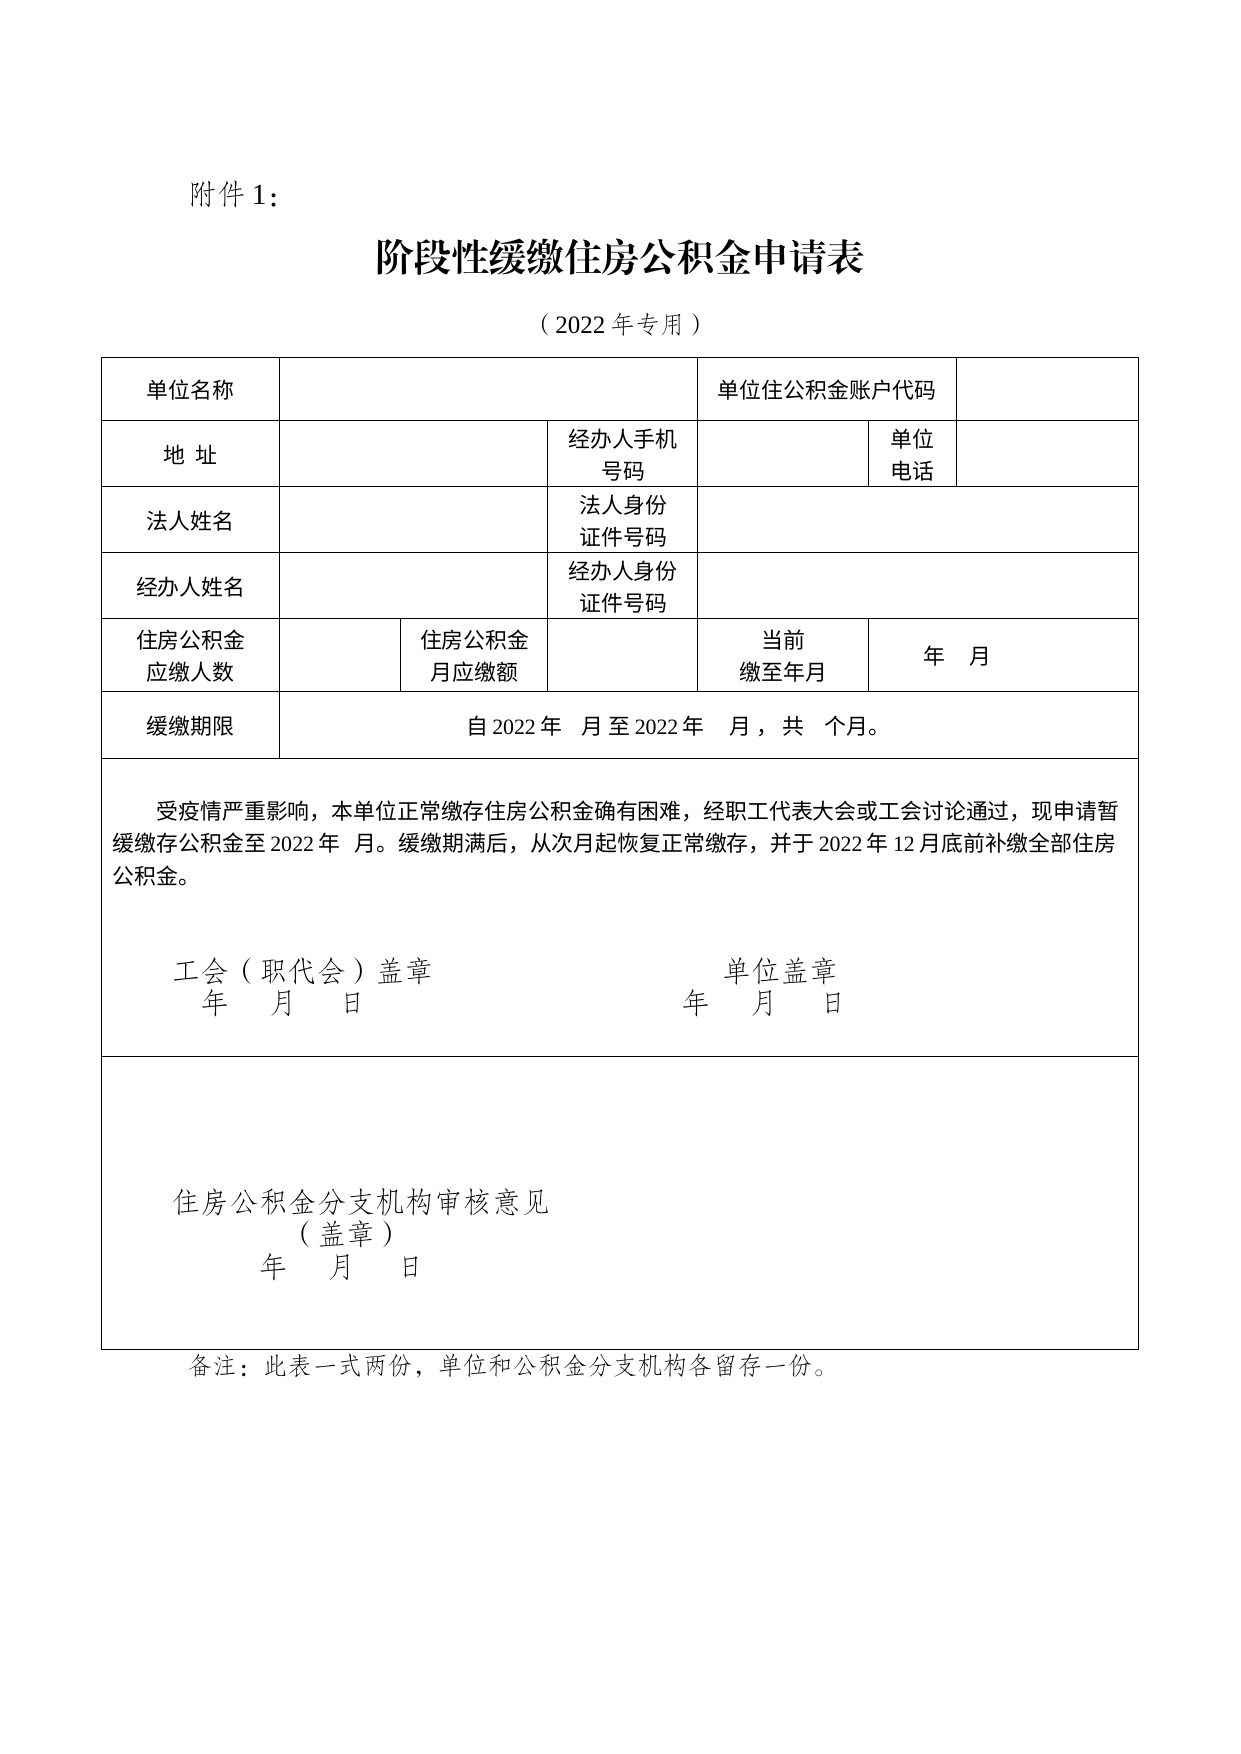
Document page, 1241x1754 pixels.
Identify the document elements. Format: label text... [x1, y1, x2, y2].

table_cell [280, 619, 400, 691]
table_cell 年 月 [869, 619, 1138, 691]
table_header [280, 358, 697, 420]
table_cell 受疫情严重影响，本单位正常缴存住房公积金确有困难，经职工代表大会或工会讨论通过，现申请暂缓缴存公积金至2022年 月。缓缴期满后，从次月起恢复正常缴存，并于2022年12月底前补缴全部住房公积金。 工会（职代会）盖章 单位盖章 年 月 日 年 月 日 [102, 759, 1138, 1056]
text 阶段性缓缴住房公积金申请表 [187, 227, 1053, 292]
table_cell 地 址 [102, 421, 279, 486]
table_cell [280, 553, 547, 618]
table_cell 经办人手机号码 [548, 421, 697, 486]
text （2022年专用） [187, 308, 1053, 341]
table_cell [280, 487, 547, 552]
table_cell 法人姓名 [102, 487, 279, 552]
table_cell 单位 电话 [869, 421, 956, 486]
table_cell 自2022年 月 至2022年 月 ， 共 个月。 [280, 692, 1138, 758]
table_header [957, 358, 1138, 420]
table_cell [548, 619, 697, 691]
table_header 单位名称 [102, 358, 279, 420]
text 备注：此表一式两份，单位和公积金分支机构各留存一份。 [187, 1350, 1053, 1383]
table_cell [280, 421, 547, 486]
table_header 单位住公积金账户代码 [698, 358, 956, 420]
table_cell [957, 421, 1138, 486]
table_cell [698, 553, 1138, 618]
table_cell 法人身份 证件号码 [548, 487, 697, 552]
table_cell 住房公积金 月应缴额 [401, 619, 547, 691]
text 附件1： [187, 162, 1053, 227]
table_cell 经办人身份证件号码 [548, 553, 697, 618]
table_cell [698, 487, 1138, 552]
table_cell 住房公积金分支机构审核意见 （盖章） 年 月 日 [102, 1057, 1138, 1349]
table_cell 住房公积金 应缴人数 [102, 619, 279, 691]
table_cell 缓缴期限 [102, 692, 279, 758]
table_cell [698, 421, 868, 486]
table_cell 经办人姓名 [102, 553, 279, 618]
table_cell 当前 缴至年月 [698, 619, 868, 691]
